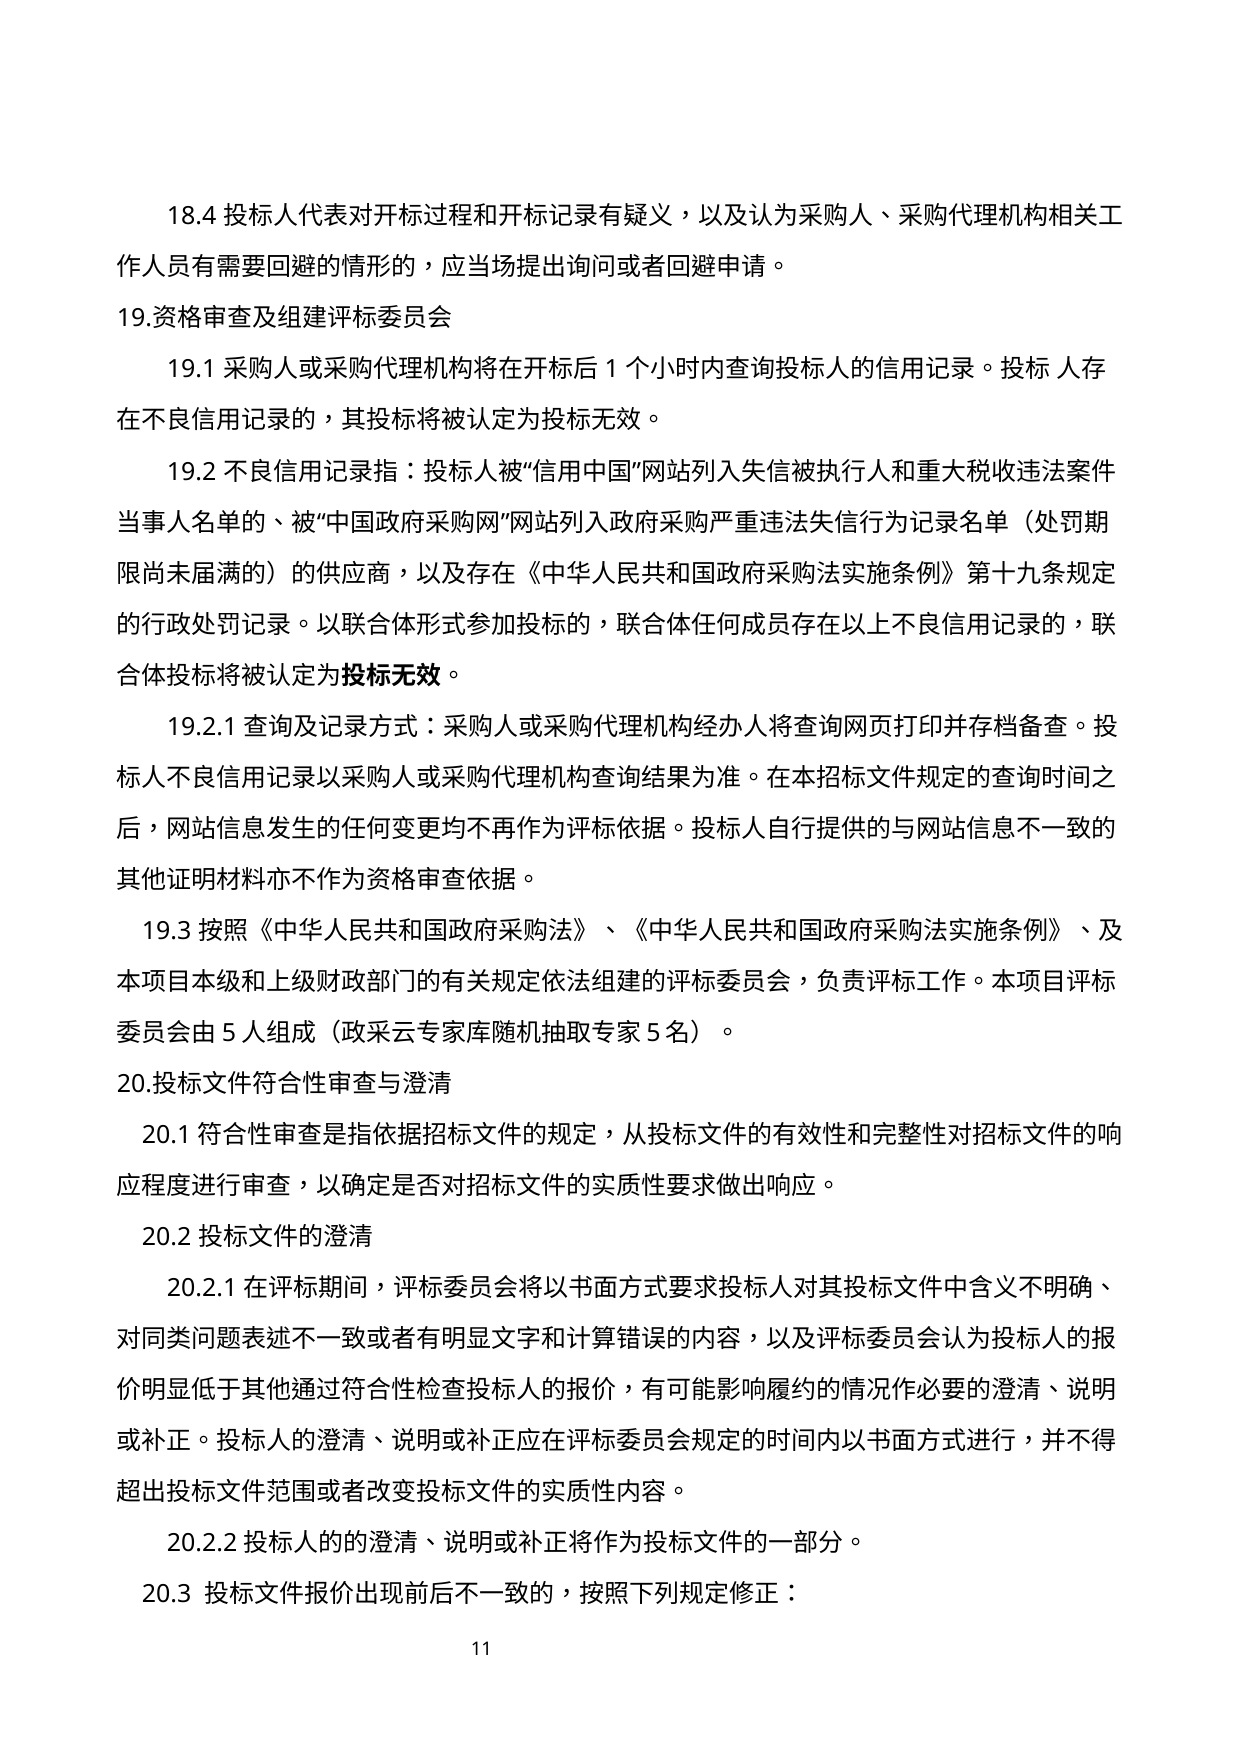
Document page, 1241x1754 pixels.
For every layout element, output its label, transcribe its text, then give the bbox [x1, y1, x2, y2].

text 20.2 投标文件的澄清 [117, 1219, 1124, 1253]
text 19.1 采购人或采购代理机构将在开标后 1 个小时内查询投标人的信用记录。投标 人存在不良信用记录的，其投标将被认定为投标无效。 [117, 351, 1124, 436]
text 20.1 符合性审查是指依据招标文件的规定，从投标文件的有效性和完整性对招标文件的响应程度进行审查，以确定是否对招标文件的实质性要求做出响应。 [117, 1117, 1124, 1202]
text 18.4 投标人代表对开标过程和开标记录有疑义，以及认为采购人、采购代理机构相关工作人员有需要回避的情形的，应当场提出询问或者回避申请。 [117, 198, 1124, 283]
text 20.2.1 在评标期间，评标委员会将以书面方式要求投标人对其投标文件中含义不明确、对同类问题表述不一致或者有明显文字和计算错误的内容，以及评标委员会认为投标人的报价明显低于其他通过符合性检查投标人的报价，有可能影响履约的情况作必要的澄清、说明或补正。投标人的澄清、说明或补正应在评标委员会规定的时间内以书面方式进行，并不得超出投标文件范围或者改变投标文件的实质性内容。 [117, 1270, 1124, 1508]
text 19.3 按照《中华人民共和国政府采购法》、《中华人民共和国政府采购法实施条例》、及本项目本级和上级财政部门的有关规定依法组建的评标委员会，负责评标工作。本项目评标委员会由5人组成（政采云专家库随机抽取专家5名）。 [117, 912, 1124, 1049]
text 19.2.1 查询及记录方式：采购人或采购代理机构经办人将查询网页打印并存档备查。投标人不良信用记录以采购人或采购代理机构查询结果为准。在本招标文件规定的查询时间之后，网站信息发生的任何变更均不再作为评标依据。投标人自行提供的与网站信息不一致的其他证明材料亦不作为资格审查依据。 [117, 708, 1124, 896]
text 19.2 不良信用记录指：投标人被“信用中国”网站列入失信被执行人和重大税收违法案件当事人名单的、被“中国政府采购网”网站列入政府采购严重违法失信行为记录名单（处罚期限尚未届满的）的供应商，以及存在《中华人民共和国政府采购法实施条例》第十九条规定的行政处罚记录。以联合体形式参加投标的，联合体任何成员存在以上不良信用记录的，联合体投标将被认定为投标无效。 [117, 453, 1124, 691]
text 20.3 投标文件报价出现前后不一致的，按照下列规定修正： [117, 1576, 1124, 1610]
text 19.资格审查及组建评标委员会 [117, 300, 1124, 334]
text 20.投标文件符合性审查与澄清 [117, 1066, 1124, 1100]
text 20.2.2 投标人的的澄清、说明或补正将作为投标文件的一部分。 [117, 1525, 1124, 1559]
